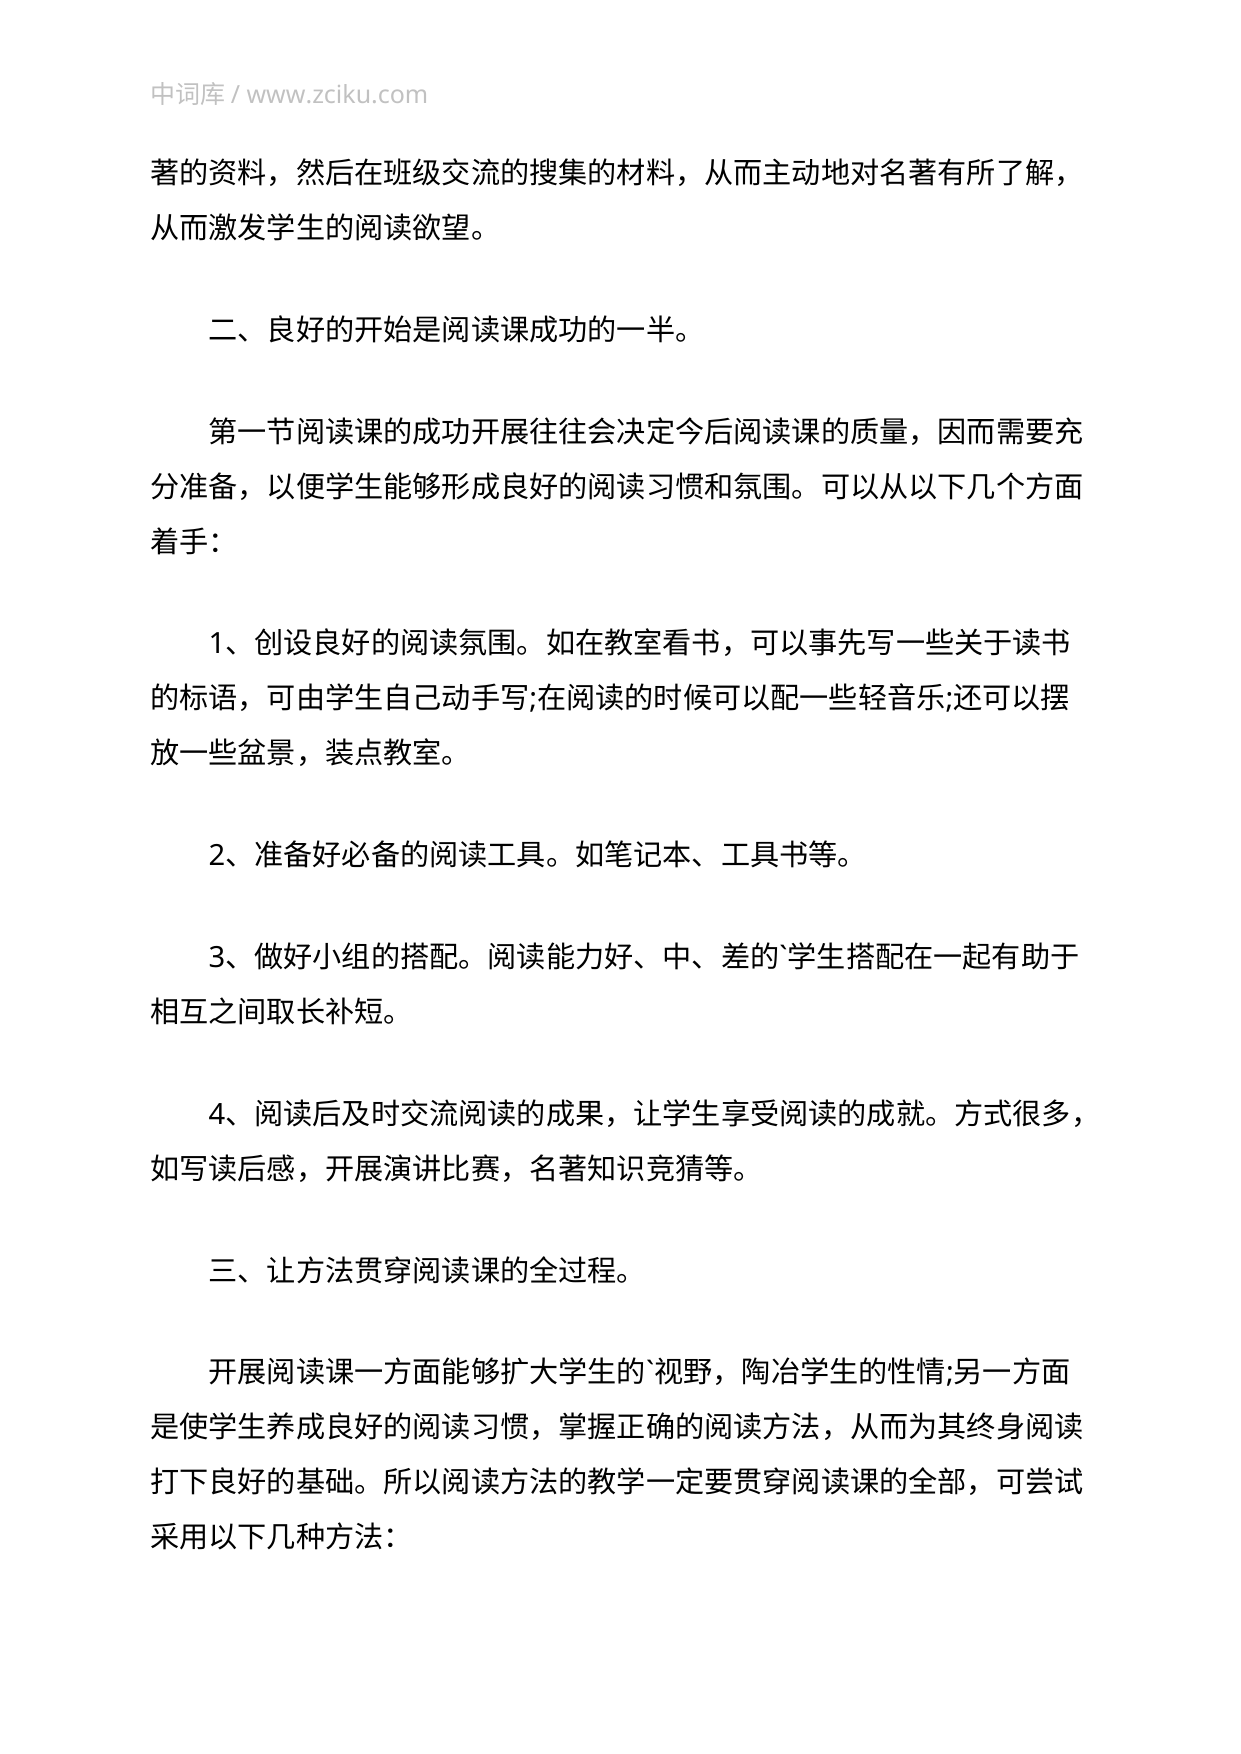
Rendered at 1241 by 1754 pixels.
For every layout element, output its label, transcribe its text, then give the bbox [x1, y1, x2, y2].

text 1、创设良好的阅读氛围。如在教室看书，可以事先写一些关于读书的标语，可由学生自己动手写;在阅读的时候可以配一些轻音乐;还可以摆放一些盆景，装点教室。 [150, 620, 1090, 772]
text 第一节阅读课的成功开展往往会决定今后阅读课的质量，因而需要充分准备，以便学生能够形成良好的阅读习惯和氛围。可以从以下几个方面着手： [150, 408, 1090, 561]
text 二、良好的开始是阅读课成功的一半。 [150, 307, 1090, 349]
text 三、让方法贯穿阅读课的全过程。 [150, 1247, 1090, 1289]
text 开展阅读课一方面能够扩大学生的`视野，陶冶学生的性情;另一方面是使学生养成良好的阅读习惯，掌握正确的阅读方法，从而为其终身阅读打下良好的基础。所以阅读方法的教学一定要贯穿阅读课的全部，可尝试采用以下几种方法： [150, 1349, 1090, 1556]
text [150, 150, 1090, 247]
text 3、做好小组的搭配。阅读能力好、中、差的`学生搭配在一起有助于相互之间取长补短。 [150, 934, 1090, 1031]
text 2、准备好必备的阅读工具。如笔记本、工具书等。 [150, 832, 1090, 874]
text 4、阅读后及时交流阅读的成果，让学生享受阅读的成就。方式很多，如写读后感，开展演讲比赛，名著知识竞猜等。 [150, 1091, 1090, 1188]
